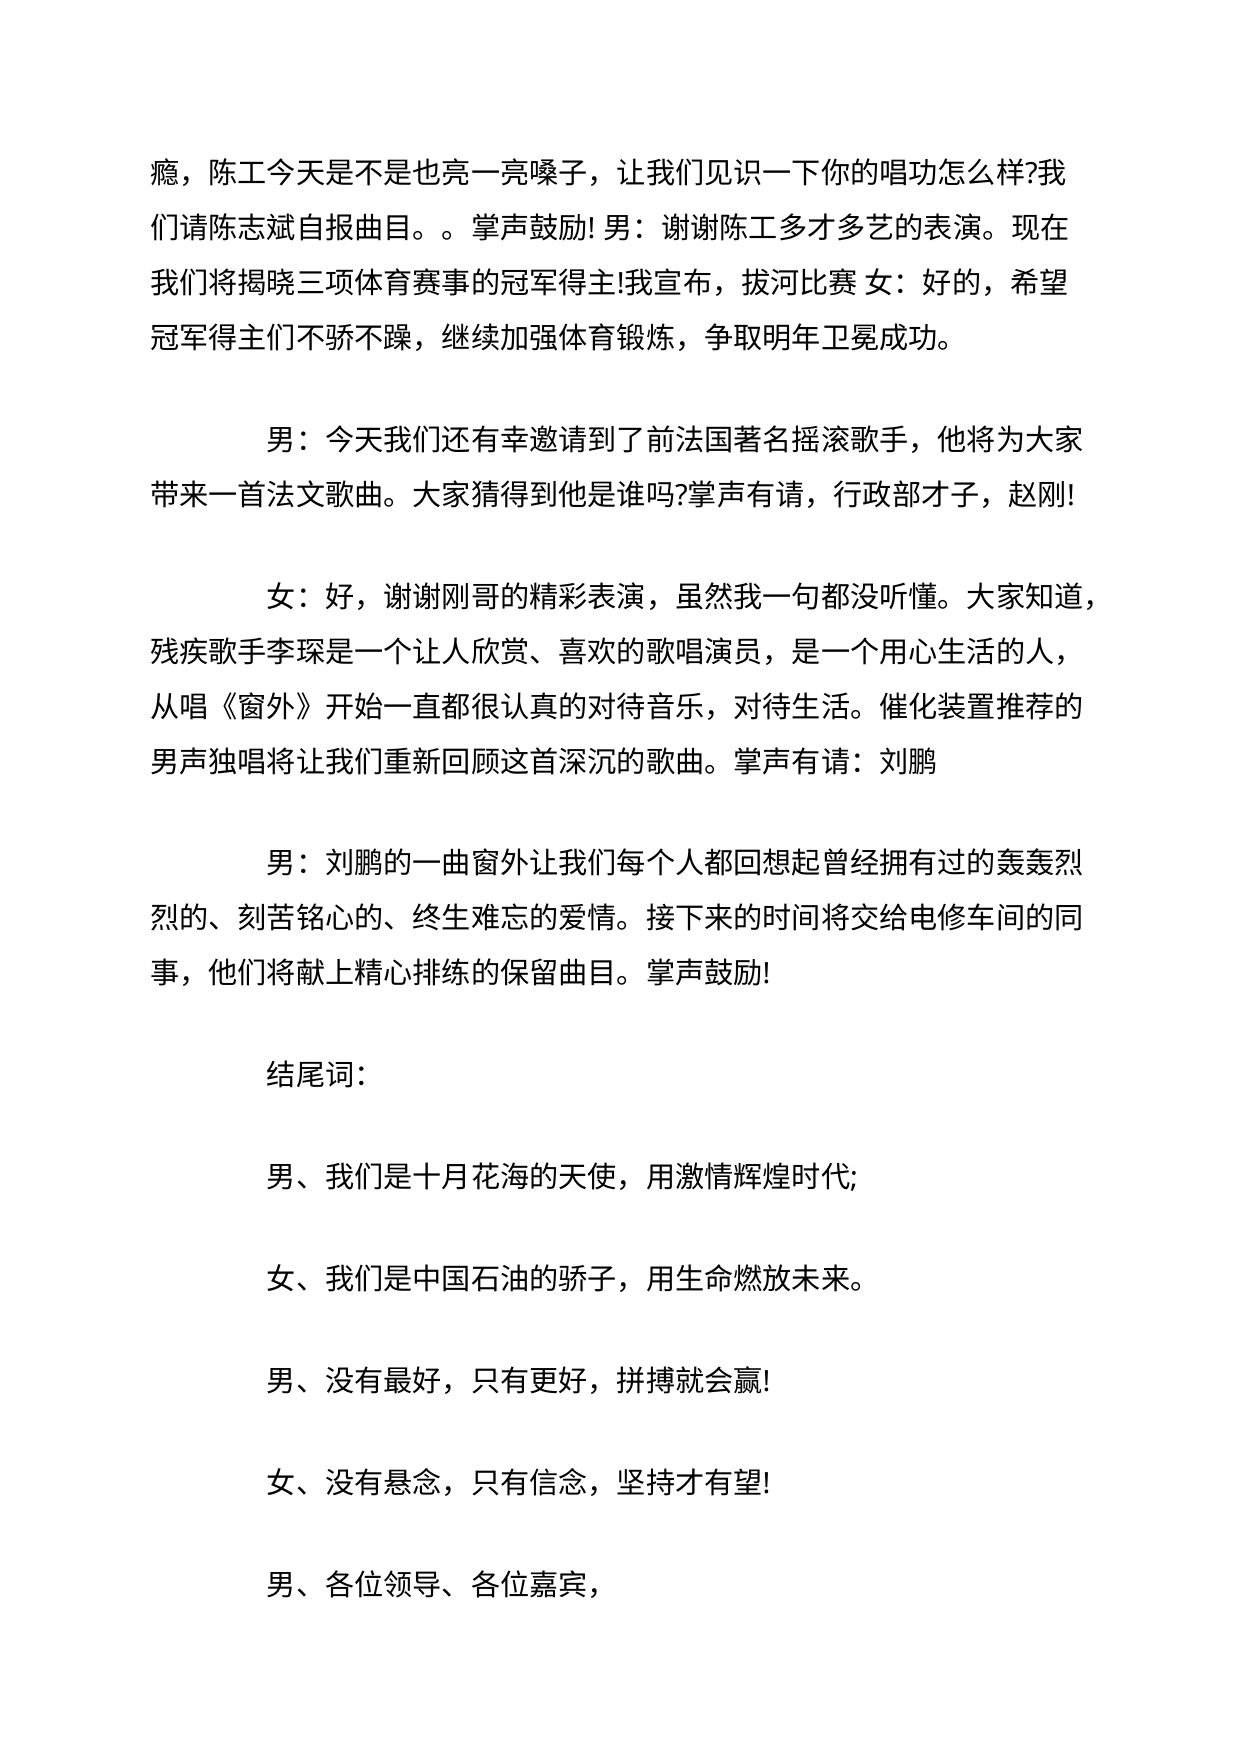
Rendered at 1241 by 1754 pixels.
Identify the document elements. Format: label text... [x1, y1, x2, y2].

text 男：今天我们还有幸邀请到了前法国著名摇滚歌手，他将为大家带来一首法文歌曲。大家猜得到他是谁吗?掌声有请，行政部才子，赵刚! [150, 417, 1090, 514]
text 男、没有最好，只有更好，拼搏就会赢! [150, 1357, 1090, 1400]
text 男、我们是十月花海的天使，用激情辉煌时代; [150, 1154, 1090, 1196]
text 女、没有悬念，只有信念，坚持才有望! [150, 1459, 1090, 1502]
text 男：刘鹏的一曲窗外让我们每个人都回想起曾经拥有过的轰轰烈烈的、刻苦铭心的、终生难忘的爱情。接下来的时间将交给电修车间的同事，他们将献上精心排练的保留曲目。掌声鼓励! [150, 840, 1090, 992]
text 男、各位领导、各位嘉宾， [150, 1561, 1090, 1604]
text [150, 150, 1090, 357]
text 女：好，谢谢刚哥的精彩表演，虽然我一句都没听懂。大家知道，残疾歌手李琛是一个让人欣赏、喜欢的歌唱演员，是一个用心生活的人，从唱《窗外》开始一直都很认真的对待音乐，对待生活。催化装置推荐的男声独唱将让我们重新回顾这首深沉的歌曲。掌声有请：刘鹏 [150, 574, 1090, 781]
text 结尾词： [150, 1052, 1090, 1094]
text 女、我们是中国石油的骄子，用生命燃放未来。 [150, 1256, 1090, 1298]
